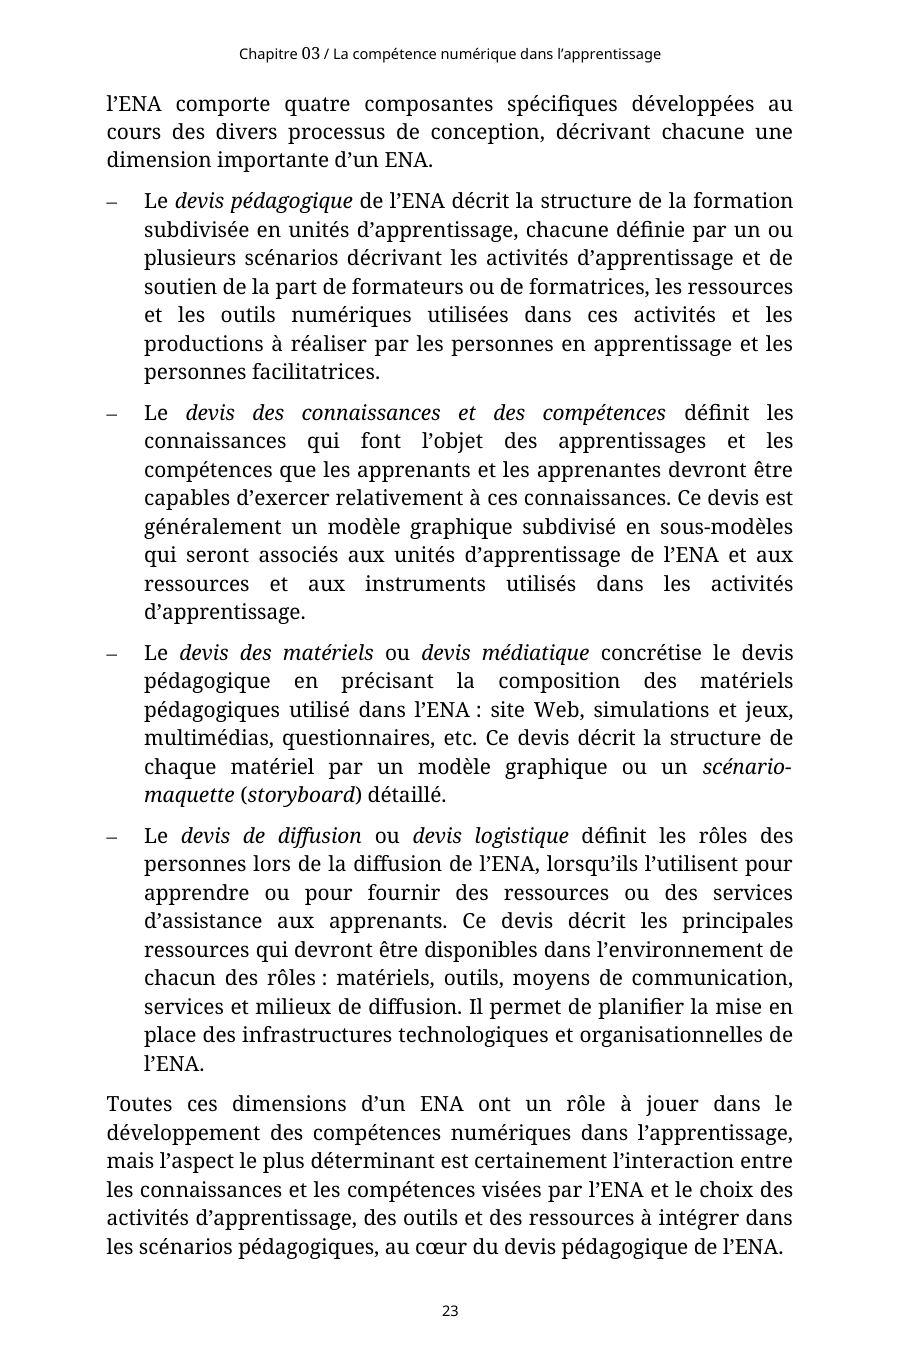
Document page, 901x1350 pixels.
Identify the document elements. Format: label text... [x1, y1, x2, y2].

text Le devis des connaissances et des compétences définit les connaissances qui font l’objet des apprentissages et les compétences que les apprenants et les apprenantes devront être capables d’exercer relativement à ces connaissances. Ce devis est généralement un modèle graphique subdivisé en sous-modèles qui seront associés aux unités d’apprentissage de l’ENA et aux ressources et aux instruments utilisés dans les activités d’apprentissage. [106, 398, 794, 626]
text Le devis des matériels ou devis médiatique concrétise le devis pédagogique en précisant la composition des matériels pédagogiques utilisé dans l’ENA : site Web, simulations et jeux, multimédias, questionnaires, etc. Ce devis décrit la structure de chaque matériel par un modèle graphique ou un scénario-maquette (storyboard) détaillé. [106, 638, 794, 809]
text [106, 89, 794, 174]
text Le devis pédagogique de l’ENA décrit la structure de la formation subdivisée en unités d’apprentissage, chacune définie par un ou plusieurs scénarios décrivant les activités d’apprentissage et de soutien de la part de formateurs ou de formatrices, les ressources et les outils numériques utilisées dans ces activités et les productions à réaliser par les personnes en apprentissage et les personnes facilitatrices. [106, 186, 794, 386]
text Le devis de diffusion ou devis logistique définit les rôles des personnes lors de la diffusion de l’ENA, lorsqu’ils l’utilisent pour apprendre ou pour fournir des ressources ou des services d’assistance aux apprenants. Ce devis décrit les principales ressources qui devront être disponibles dans l’environnement de chacun des rôles : matériels, outils, moyens de communication, services et milieux de diffusion. Il permet de planifier la mise en place des infrastructures technologiques et organisationnelles de l’ENA. [106, 821, 794, 1077]
list Toutes ces dimensions d’un ENA ont un rôle à jouer dans le développement des compétences numériques dans l’apprentissage, mais l’aspect le plus déterminant est certainement l’interaction entre les connaissances et les compétences visées par l’ENA et le choix des activités d’apprentissage, des outils et des ressources à intégrer dans les scénarios pédagogiques, au cœur du devis pédagogique de l’ENA. [106, 1089, 794, 1260]
